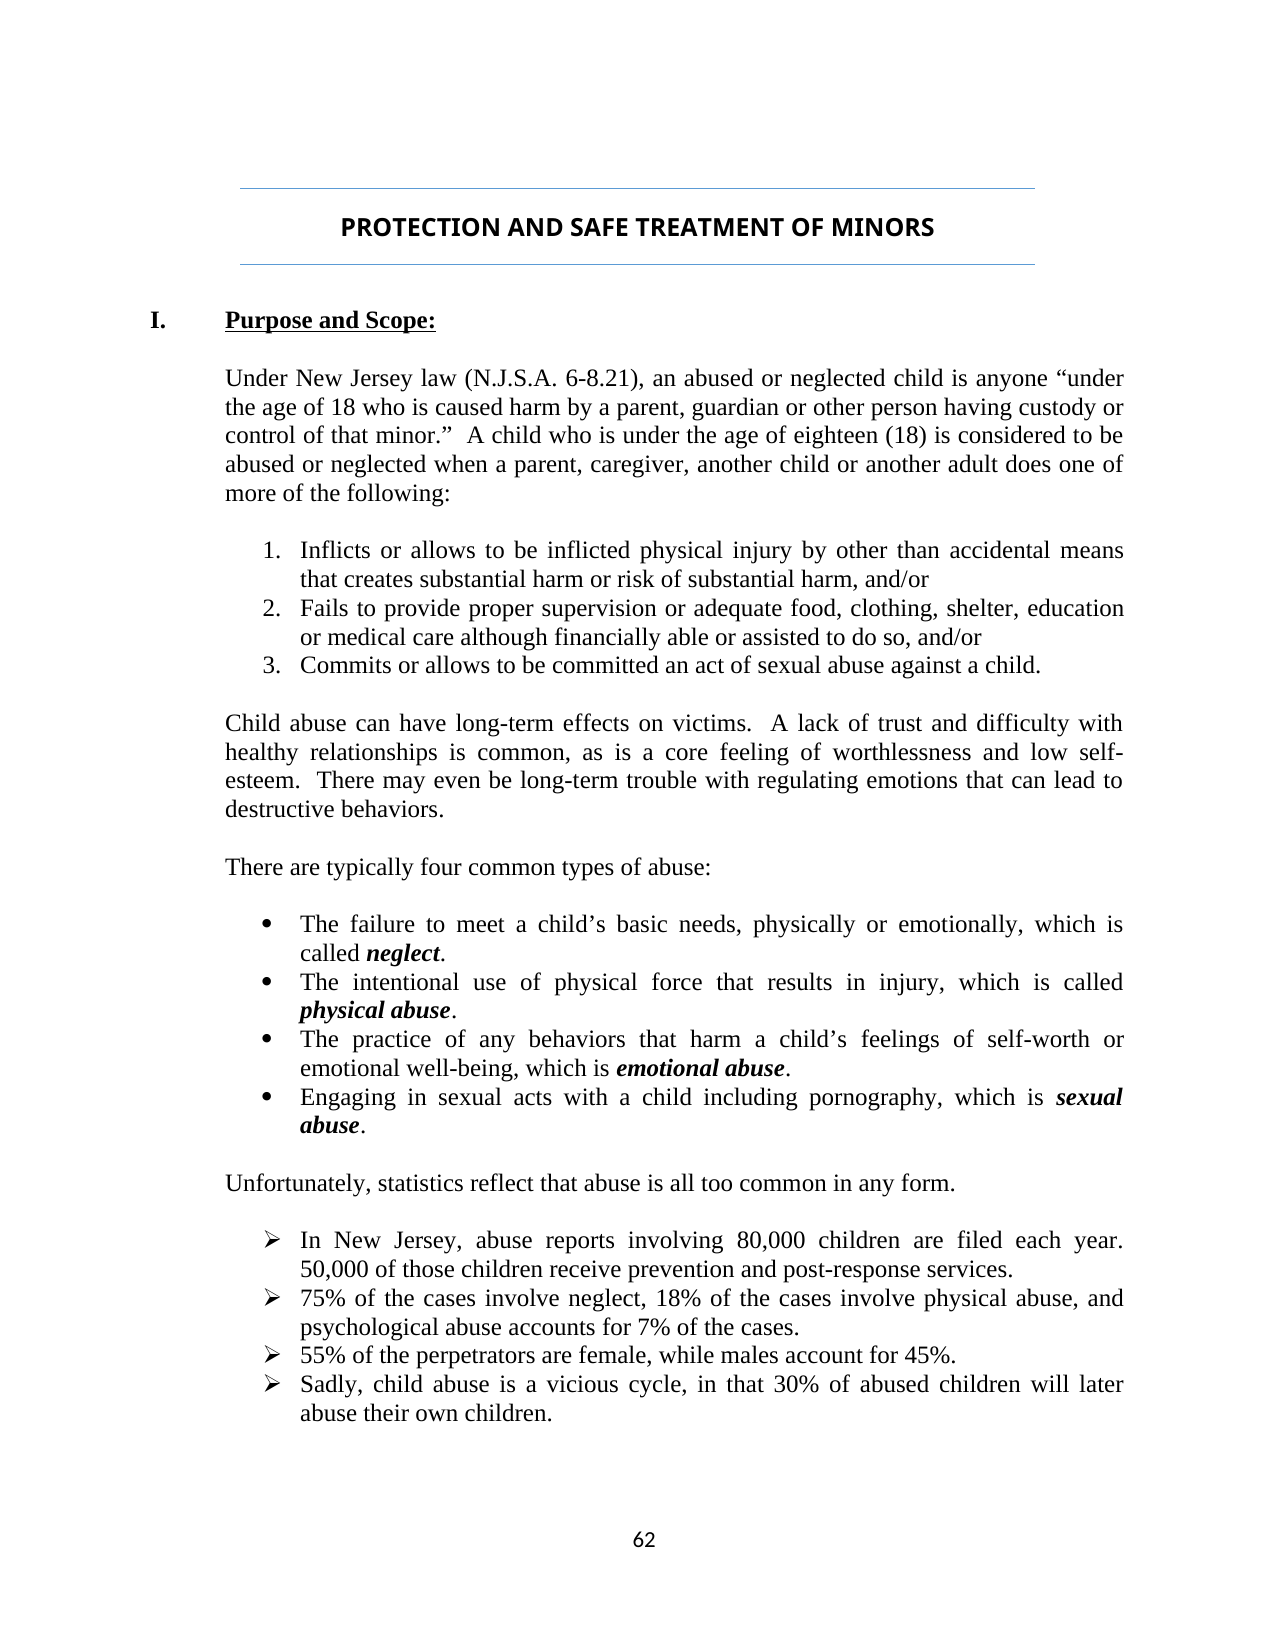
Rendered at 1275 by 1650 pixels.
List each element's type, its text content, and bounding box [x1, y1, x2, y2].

text Unfortunately, statistics reflect that abuse is all too common in any form. [187, 1168, 1125, 1197]
text Child abuse can have long-term effects on victims. A lack of trust and difficulty with healthy relationships is common, as is a core feeling of worthlessness and low self-esteem. There may even be long-term trouble with regulating emotions that can lead to destructive behaviors. [225, 708, 1125, 823]
list The intentional use of physical force that results in injury, which is called physical abuse. [262, 967, 1125, 1024]
list 55% of the perpetrators are female, while males account for 45%. [262, 1341, 1125, 1369]
list The failure to meet a child’s basic needs, physically or emotionally, which is called neglect. [262, 909, 1125, 967]
text There are typically four common types of abuse: [150, 852, 1125, 881]
list Purpose and Scope: [150, 306, 1125, 334]
list Fails to provide proper supervision or adequate food, clothing, shelter, education or medical care although financially able or assisted to do so, and/or [262, 593, 1125, 651]
list Commits or allows to be committed an act of sexual abuse against a child. [262, 651, 1125, 679]
list In New Jersey, abuse reports involving 80,000 children are filed each year. 50,000 of those children receive prevention and post-response services. [262, 1226, 1125, 1283]
list Engaging in sexual acts with a child including pornography, which is sexual abuse. [262, 1082, 1125, 1139]
text Under New Jersey law (N.J.S.A. 6-8.21), an abused or neglected child is anyone “under the age of 18 who is caused harm by a parent, guardian or other person having custody or control of that minor.” A child who is under the age of eighteen (18) is considered to be abused or neglected when a parent, caregiver, another child or another adult does one of more of the following: [225, 363, 1125, 507]
list The practice of any behaviors that harm a child’s feelings of self-worth or emotional well-being, which is emotional abuse. [262, 1024, 1125, 1082]
list Inflicts or allows to be inflicted physical injury by other than accidental means that creates substantial harm or risk of substantial harm, and/or [262, 536, 1125, 593]
subtitle PROTECTION AND SAFE TREATMENT OF MINORS [240, 189, 1035, 264]
list Sadly, child abuse is a vicious cycle, in that 30% of abused children will later abuse their own children. [262, 1369, 1125, 1427]
list 75% of the cases involve neglect, 18% of the cases involve physical abuse, and psychological abuse accounts for 7% of the cases. [262, 1283, 1125, 1341]
